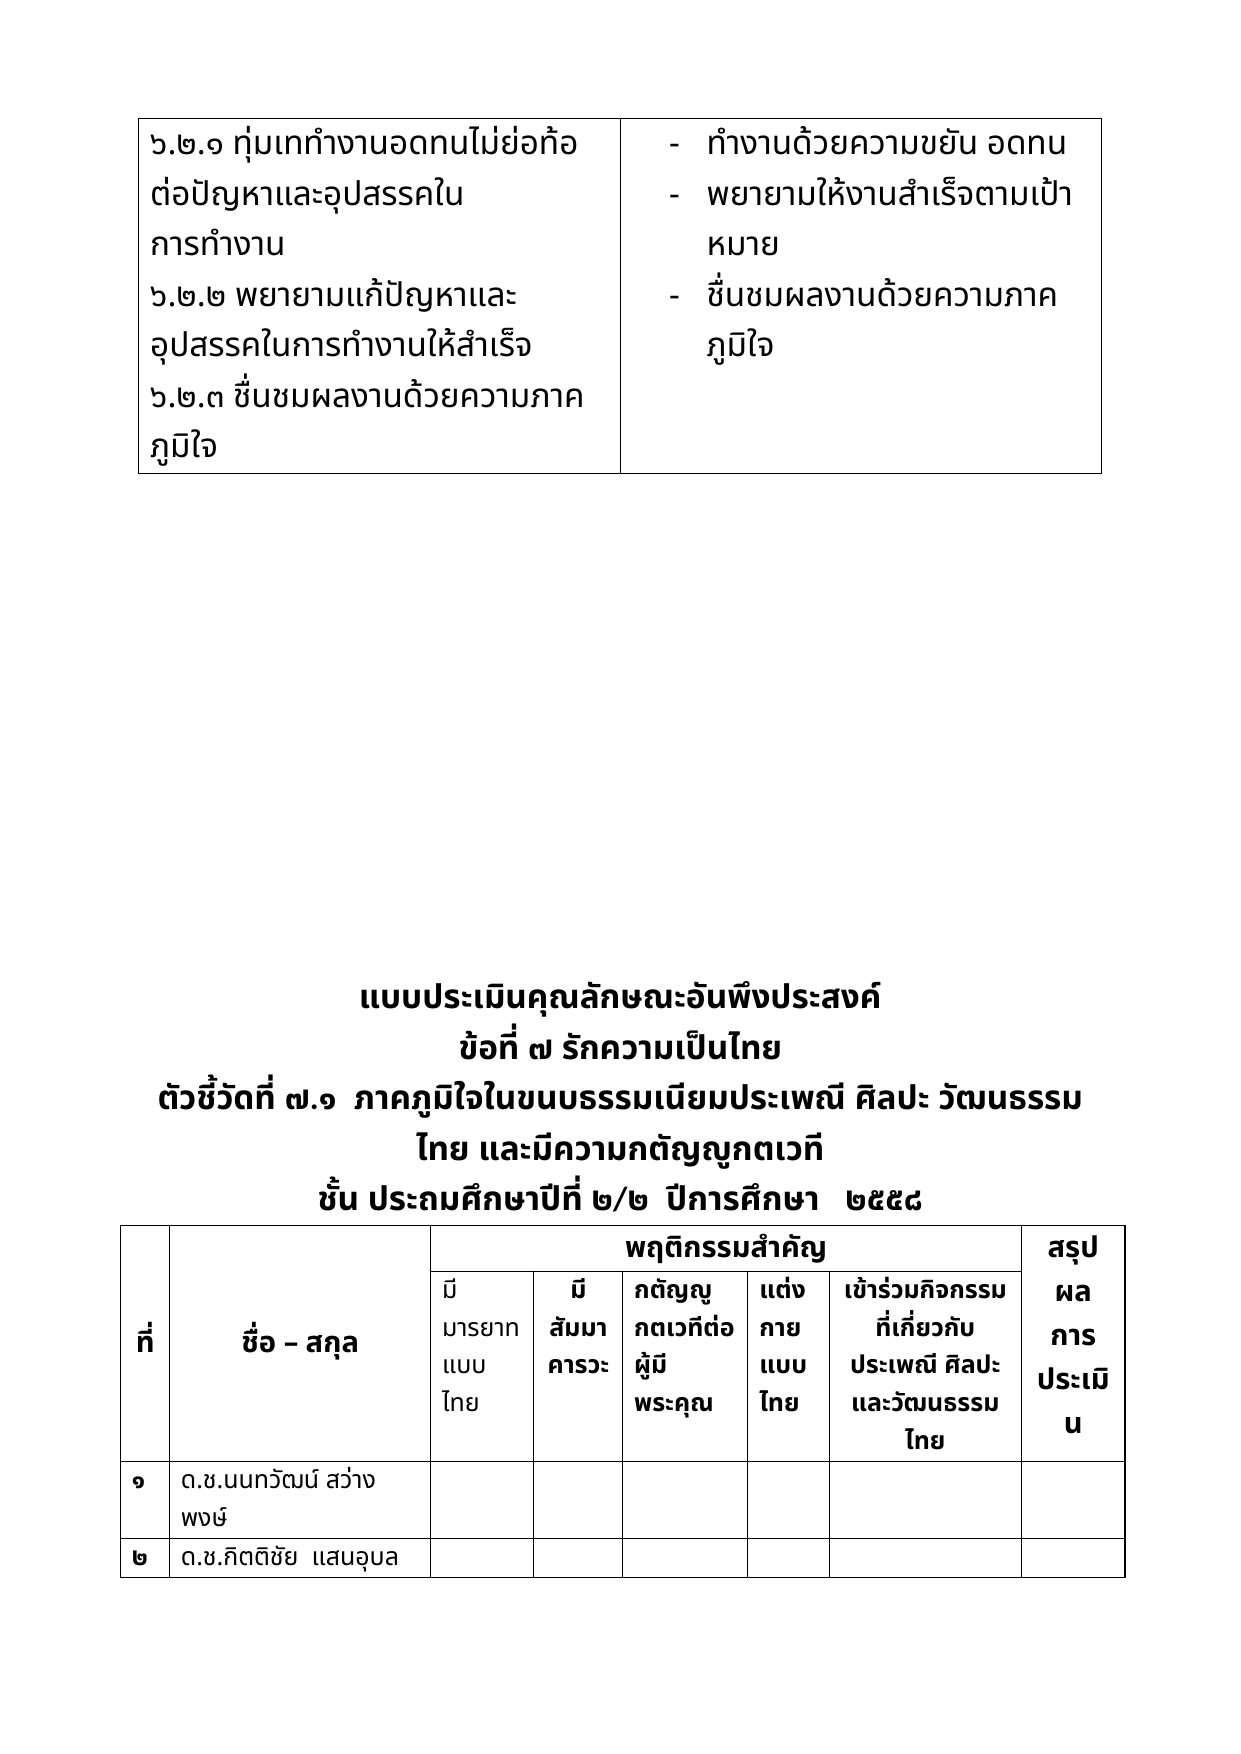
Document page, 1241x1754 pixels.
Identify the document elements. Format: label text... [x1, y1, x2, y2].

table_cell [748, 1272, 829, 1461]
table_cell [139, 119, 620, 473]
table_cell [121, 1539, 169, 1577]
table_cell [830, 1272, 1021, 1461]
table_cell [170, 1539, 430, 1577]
text ตัวชี้วัดที่ ๗.๑ ภาคภูมิใจในขนบธรรมเนียมประเพณี ศิลปะ วัฒนธรรมไทย และมีความกตัญญูกตเวที [150, 1074, 1090, 1175]
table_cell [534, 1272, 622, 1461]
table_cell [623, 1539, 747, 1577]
text ข้อที่ ๗ รักความเป็นไทย [150, 1024, 1090, 1074]
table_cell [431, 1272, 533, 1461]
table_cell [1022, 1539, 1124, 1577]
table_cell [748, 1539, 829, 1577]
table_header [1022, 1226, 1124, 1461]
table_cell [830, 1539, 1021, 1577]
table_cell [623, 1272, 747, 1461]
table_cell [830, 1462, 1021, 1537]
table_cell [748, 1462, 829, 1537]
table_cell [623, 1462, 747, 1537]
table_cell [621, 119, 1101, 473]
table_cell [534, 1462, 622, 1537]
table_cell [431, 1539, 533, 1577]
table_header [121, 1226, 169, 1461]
text แบบประเมินคุณลักษณะอันพึงประสงค์ [150, 973, 1090, 1024]
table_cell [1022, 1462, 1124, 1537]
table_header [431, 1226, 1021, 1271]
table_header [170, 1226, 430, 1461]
text ชั้น ประถมศึกษาปีที่ ๒/๒ ปีการศึกษา ๒๕๕๘ [150, 1175, 1090, 1225]
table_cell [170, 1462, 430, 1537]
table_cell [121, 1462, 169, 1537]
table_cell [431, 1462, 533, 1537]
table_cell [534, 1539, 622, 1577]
